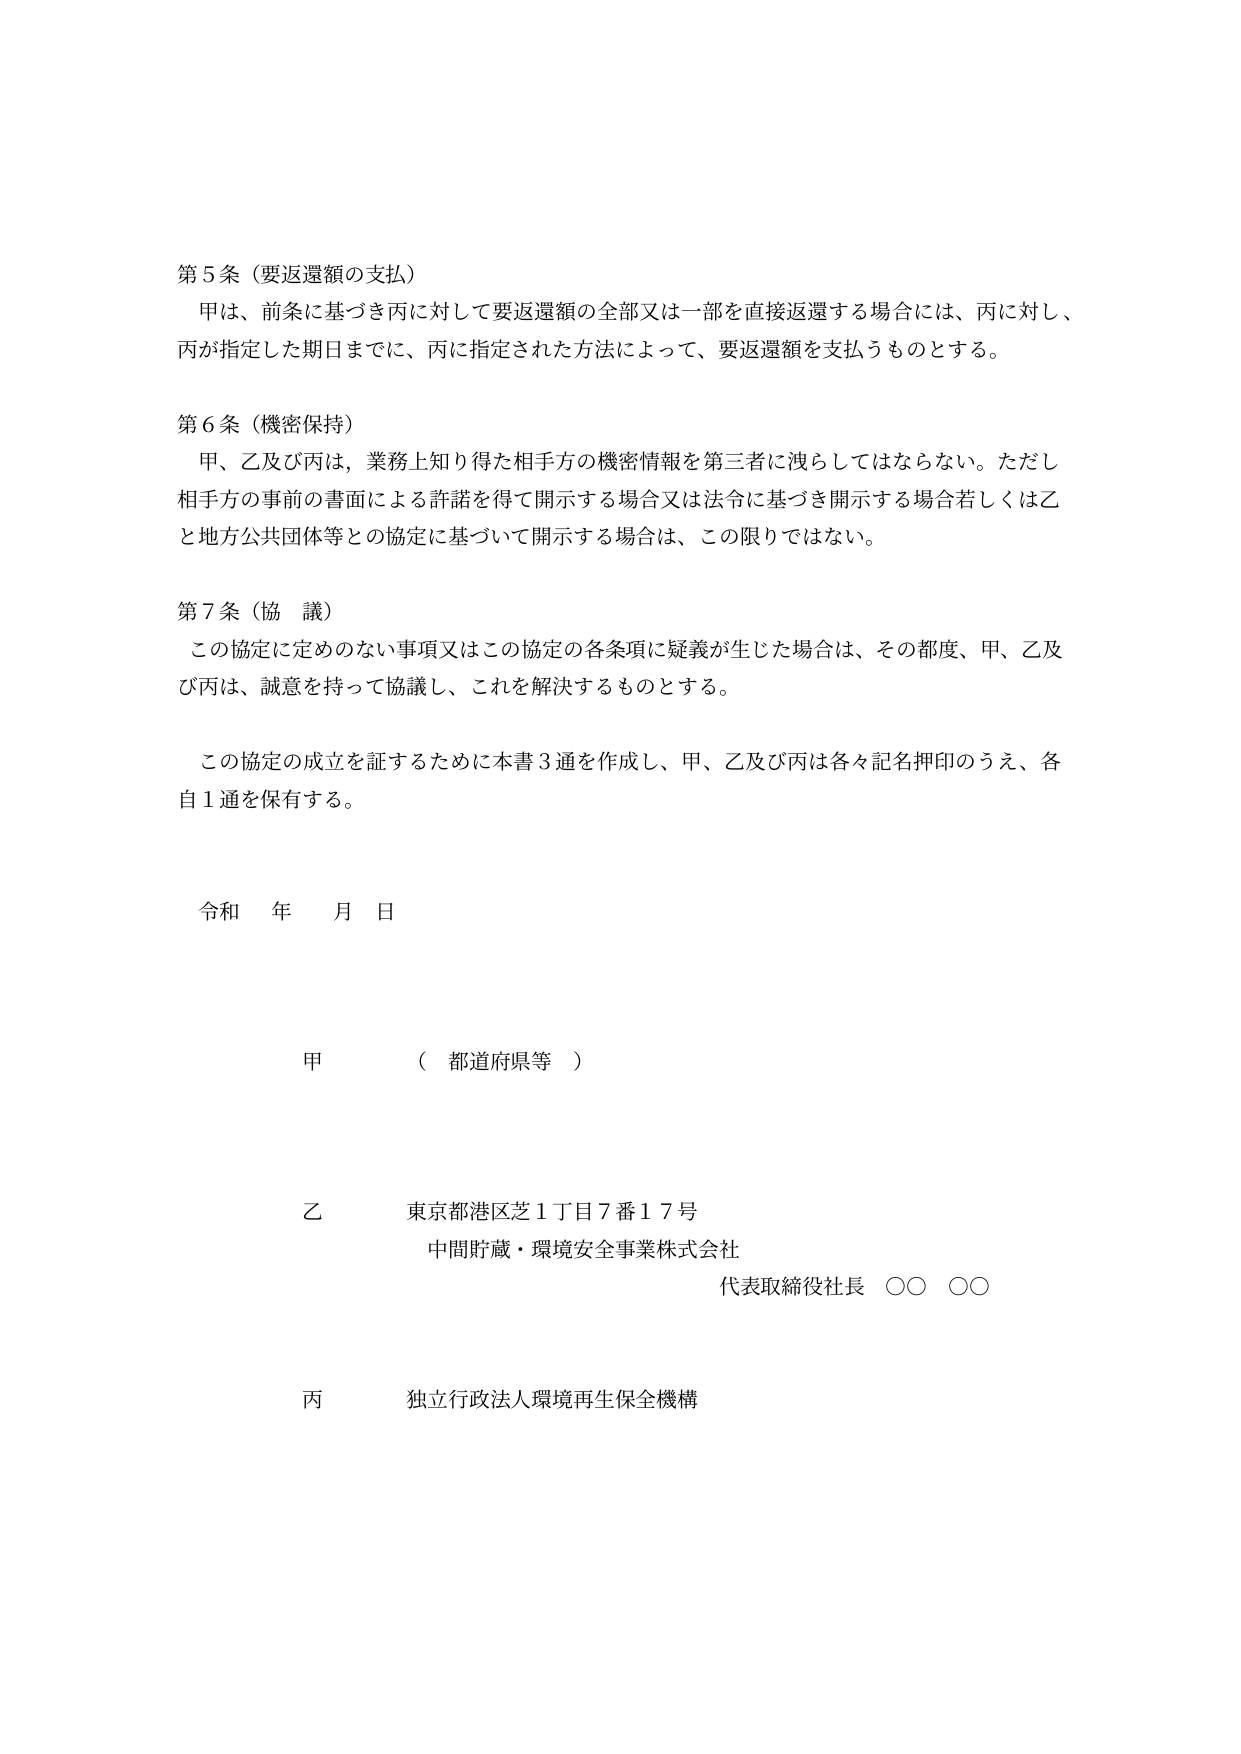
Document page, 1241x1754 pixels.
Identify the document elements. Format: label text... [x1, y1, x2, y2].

text この協定に定めのない事項又はこの協定の各条項に疑義が生じた場合は、その都度、甲、乙及び丙は、誠意を持って協議し、これを解決するものとする。 [177, 629, 1063, 704]
text この協定の成立を証するために本書３通を作成し、甲、乙及び丙は各々記名押印のうえ、各自１通を保有する。 [177, 742, 1063, 817]
text 代表取締役社長 ○○ ○○ [177, 1267, 1063, 1304]
text 中間貯蔵・環境安全事業株式会社 [177, 1229, 1063, 1267]
text 甲、乙及び丙は，業務上知り得た相手方の機密情報を第三者に洩らしてはならない。ただし、相手方の事前の書面による許諾を得て開示する場合又は法令に基づき開示する場合若しくは乙と地方公共団体等との協定に基づいて開示する場合は、この限りではない。 [177, 442, 1063, 554]
text 第６条（機密保持） [177, 404, 1063, 442]
text 第７条（協 議） [177, 592, 1063, 629]
text 令和 年 月 日 [177, 892, 1063, 929]
text 乙 東京都港区芝１丁目７番１７号 [177, 1192, 1063, 1229]
text 第５条（要返還額の支払） [177, 254, 1063, 292]
text 甲は、前条に基づき丙に対して要返還額の全部又は一部を直接返還する場合には、丙に対し、丙が指定した期日までに、丙に指定された方法によって、要返還額を支払うものとする。 [177, 292, 1063, 367]
text 丙 独立行政法人環境再生保全機構 [177, 1379, 1063, 1417]
text 甲 （ 都道府県等 ） [177, 1042, 1063, 1079]
